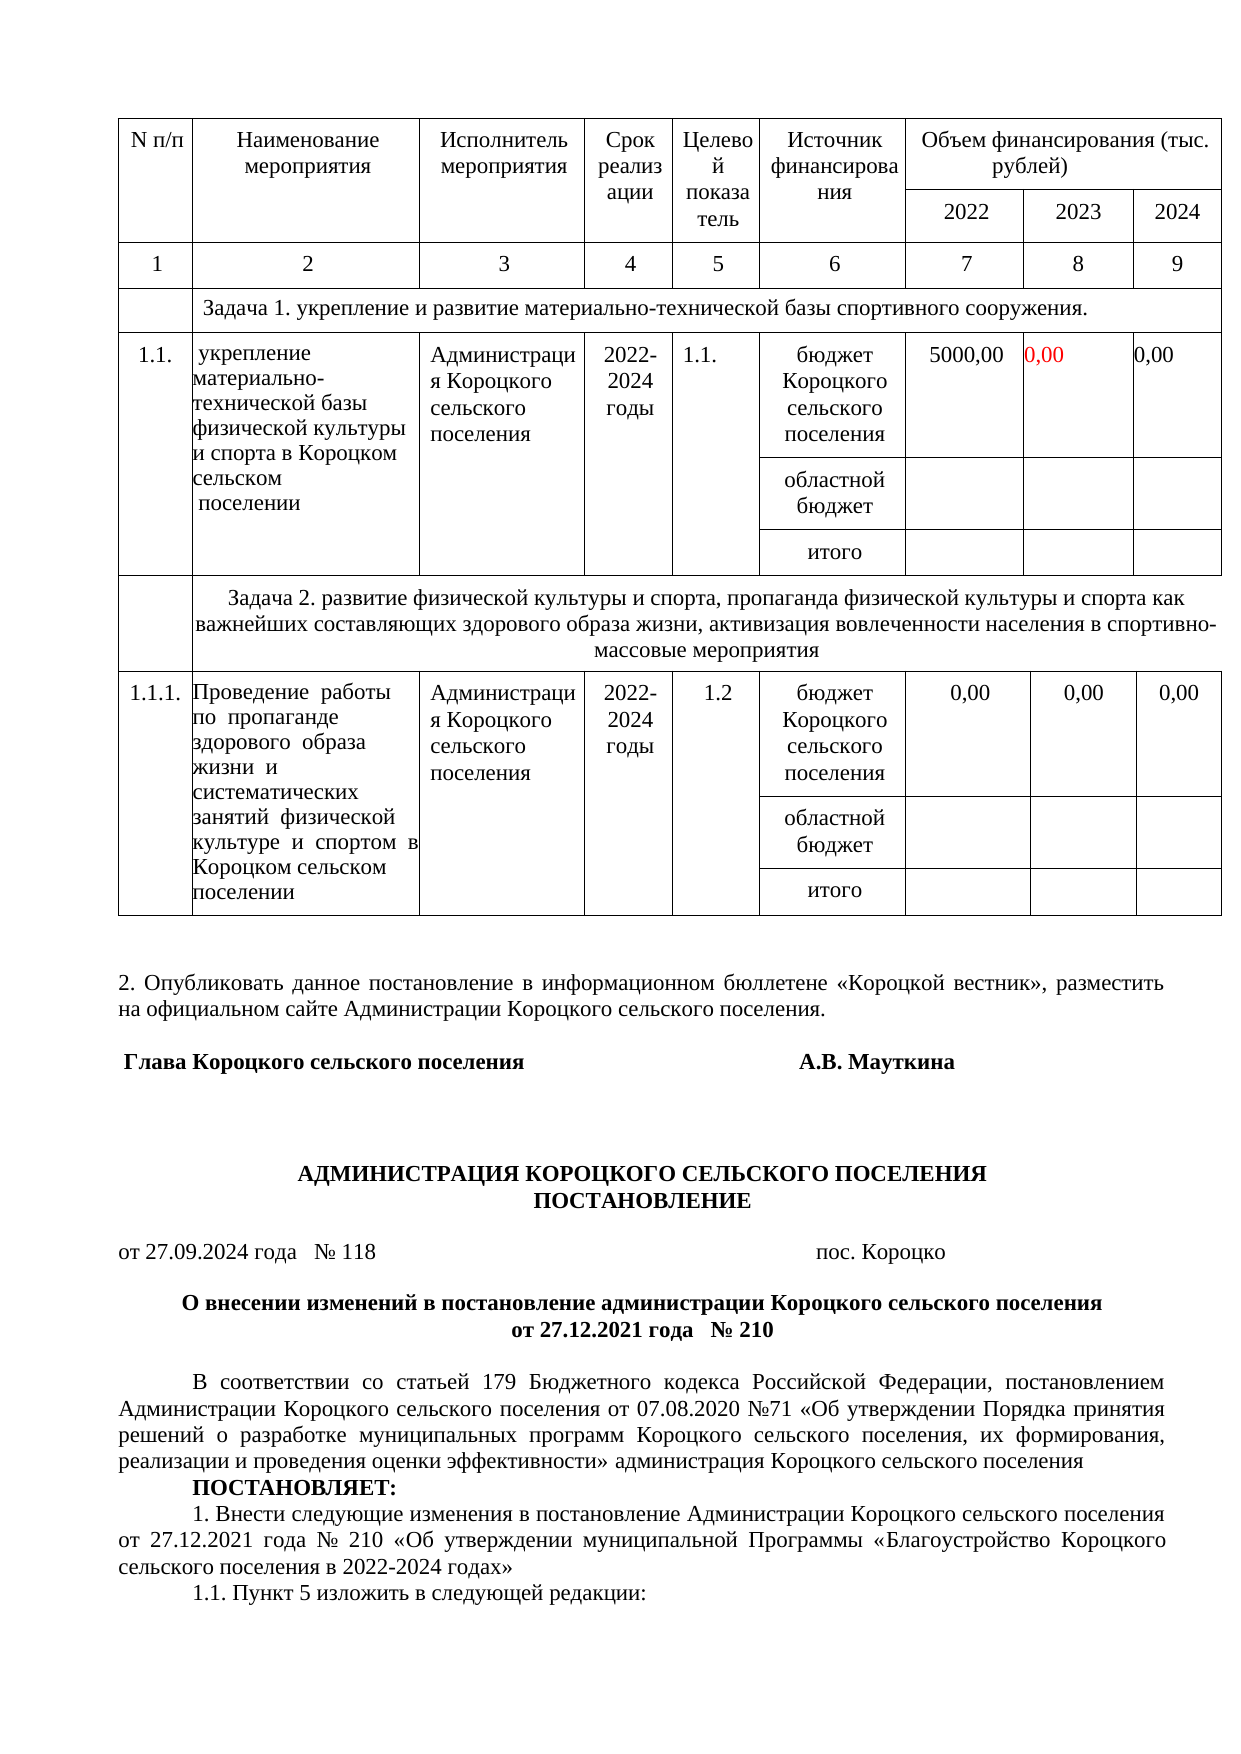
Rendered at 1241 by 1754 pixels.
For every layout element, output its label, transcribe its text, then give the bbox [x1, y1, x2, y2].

table_cell [1137, 869, 1221, 915]
table_cell 0,00 [1134, 333, 1221, 457]
table_cell 5 [673, 243, 759, 287]
table_cell 9 [1134, 243, 1221, 287]
table_cell 2 [193, 243, 419, 287]
table_cell [1134, 530, 1221, 575]
table_cell [906, 797, 1030, 868]
table_cell Администрация Короцкого сельского поселения [420, 672, 584, 915]
table_cell [1134, 458, 1221, 529]
table_cell Задача 1. укрепление и развитие материально-технической базы спортивного сооружения. [193, 289, 1221, 332]
table_header Наименование мероприятия [193, 119, 419, 242]
table_cell 2022-2024 годы [585, 672, 672, 915]
table_header Целевой показатель [673, 119, 759, 242]
text ПОСТАНОВЛЕНИЕ [118, 1187, 1167, 1213]
table_cell 0,00 [1024, 333, 1133, 457]
table_cell [906, 869, 1030, 915]
table_cell Задача 2. развитие физической культуры и спорта, пропаганда физической культуры и спорта как важнейших составляющих здорового образа жизни, активизация вовлеченности населения в спортивно-массовые мероприятия [193, 576, 1221, 671]
table_cell 5000,00 [906, 333, 1023, 457]
text 1.1. Пункт 5 изложить в следующей редакции: [118, 1579, 1167, 1606]
table_cell бюджет Короцкого сельского поселения [760, 672, 905, 796]
table_cell [906, 530, 1023, 575]
table_cell [1137, 797, 1221, 868]
text от 27.12.2021 года № 210 [118, 1316, 1167, 1342]
table_cell 4 [585, 243, 672, 287]
table_cell укрепление материально-технической базы физической культуры и спорта в Короцком сельском поселении [193, 333, 419, 575]
table_cell итого [760, 530, 905, 575]
table_cell [119, 289, 192, 332]
table_cell областной бюджет [760, 458, 905, 529]
table_cell 1 [119, 243, 192, 287]
table_cell бюджет Короцкого сельского поселения [760, 333, 905, 457]
table_cell [119, 576, 192, 671]
table_cell 1.1. [119, 333, 192, 575]
table_header Срок реализации [585, 119, 672, 242]
table_header Источник финансирования [760, 119, 905, 242]
table_cell 8 [1024, 243, 1133, 287]
table_header Объем финансирования (тыс. рублей) [906, 119, 1221, 189]
text ПОСТАНОВЛЯЕТ: [118, 1474, 1167, 1500]
table_cell 2022 [906, 190, 1023, 242]
table_cell 1.1. [673, 333, 759, 575]
table_cell 6 [760, 243, 905, 287]
table_cell Проведение работы по пропаганде здорового образа жизни и систематических занятий физической культуре и спортом в Короцком сельском поселении [193, 672, 419, 915]
table_cell [1031, 797, 1136, 868]
text 1. Внести следующие изменения в постановление Администрации Короцкого сельского поселения от 27.12.2021 года № 210 «Об утверждении муниципальной Программы «Благоустройство Короцкого сельского поселения в 2022-2024 годах» [118, 1500, 1167, 1579]
table_cell [1031, 869, 1136, 915]
table_cell 1.2 [673, 672, 759, 915]
table_cell [1024, 458, 1133, 529]
text от 27.09.2024 года № 118 пос. Короцко [118, 1239, 1167, 1264]
table_cell Администрация Короцкого сельского поселения [420, 333, 584, 575]
text Глава Короцкого сельского поселения А.В. Мауткина [118, 1048, 1167, 1074]
table_cell 2022-2024 годы [585, 333, 672, 575]
table_cell [906, 458, 1023, 529]
text В соответствии со статьей 179 Бюджетного кодекса Российской Федерации, постановлением Администрации Короцкого сельского поселения от 07.08.2020 №71 «Об утверждении Порядка принятия решений о разработке муниципальных программ Короцкого сельского поселения, их формирования, реализации и проведения оценки эффективности» администрация Короцкого сельского поселения [118, 1368, 1167, 1474]
text АДМИНИСТРАЦИЯ КОРОЦКОГО СЕЛЬСКОГО ПОСЕЛЕНИЯ [118, 1160, 1167, 1187]
text О внесении изменений в постановление администрации Короцкого сельского поселения [118, 1291, 1167, 1316]
table_cell 2023 [1024, 190, 1133, 242]
table_cell [1024, 530, 1133, 575]
text 2. Опубликовать данное постановление в информационном бюллетене «Короцкой вестник», разместить на официальном сайте Администрации Короцкого сельского поселения. [118, 969, 1167, 1022]
table_cell 7 [906, 243, 1023, 287]
table_cell итого [760, 869, 905, 915]
table_header N п/п [119, 119, 192, 242]
table_cell 3 [420, 243, 584, 287]
table_cell областной бюджет [760, 797, 905, 868]
table_cell 0,00 [906, 672, 1030, 796]
table_header Исполнитель мероприятия [420, 119, 584, 242]
table_cell 2024 [1134, 190, 1221, 242]
table_cell 1.1.1. [119, 672, 192, 915]
table_cell 0,00 [1031, 672, 1136, 796]
table_cell 0,00 [1137, 672, 1221, 796]
